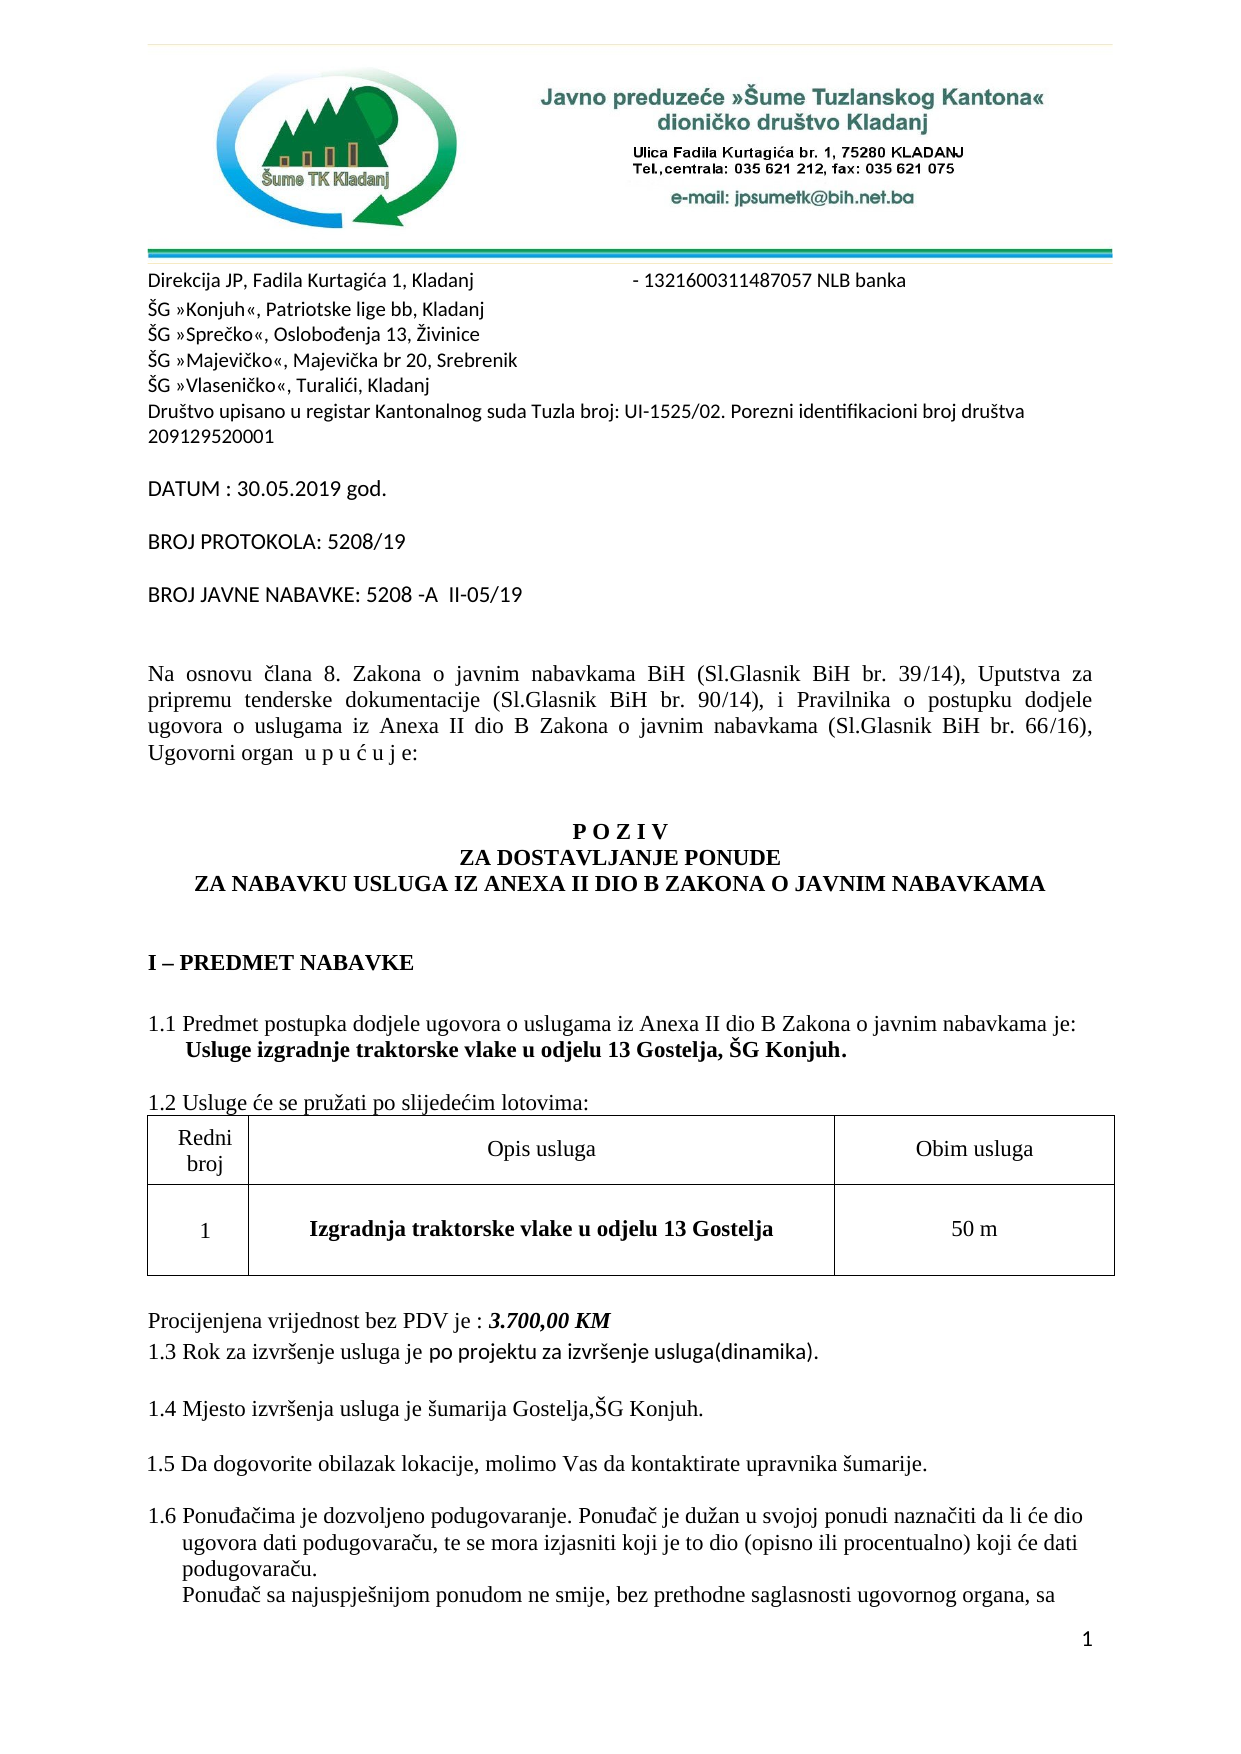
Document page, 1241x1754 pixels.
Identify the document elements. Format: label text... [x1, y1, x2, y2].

text Direkcija JP, Fadila Kurtagića 1, Kladanj - 1321600311487057 NLB banka [148, 264, 1092, 292]
text Procijenjena vrijednost bez PDV je : 3.700,00 KM [148, 1307, 1092, 1333]
text 1.3 Rok za izvršenje usluga je po projektu za izvršenje usluga(dinamika). [148, 1337, 1092, 1365]
text BROJ JAVNE NABAVKE: 5208 -A II-05/19 [148, 580, 1092, 608]
text BROJ PROTOKOLA: 5208/19 [148, 527, 1092, 555]
table_cell 50 m [835, 1185, 1114, 1275]
table_header Opis usluga [249, 1116, 834, 1184]
text Usluge izgradnje traktorske vlake u odjelu 13 Gostelja, ŠG Konjuh. [185, 1036, 1092, 1062]
text DATUM : 30.05.2019 god. [148, 474, 1092, 502]
picture [147, 44, 1113, 264]
text ŠG »Konjuh«, Patriotske lige bb, Kladanj [148, 296, 1092, 322]
text P O Z I V [148, 818, 1092, 844]
text 1.6 Ponuđačima je dozvoljeno podugovaranje. Ponuđač je dužan u svojoj ponudi naznačiti da li će dio [148, 1502, 1092, 1529]
text ZA NABAVKU USLUGA IZ ANEXA II DIO B ZAKONA O JAVNIM NABAVKAMA [148, 870, 1092, 897]
table_header Redni broj [148, 1116, 248, 1184]
subtitle 1.5 Da dogovorite obilazak lokacije, molimo Vas da kontaktirate upravnika šumarije. [146, 1450, 1092, 1476]
text I – PREDMET NABAVKE [148, 949, 1092, 976]
text Društvo upisano u registar Kantonalnog suda Tuzla broj: UI-1525/02. Porezni identifikacioni broj društva 209129520001 [148, 398, 1092, 449]
text Ponuđač sa najuspješnijom ponudom ne smije, bez prethodne saglasnosti ugovornog organa, sa [148, 1582, 1092, 1608]
text ŠG »Majevičko«, Majevička br 20, Srebrenik [148, 347, 1092, 372]
table_cell Izgradnja traktorske vlake u odjelu 13 Gostelja [249, 1185, 834, 1275]
text podugovaraču. [148, 1555, 1092, 1582]
text ŠG »Sprečko«, Oslobođenja 13, Živinice [148, 322, 1092, 347]
text ZA DOSTAVLJANJE PONUDE [148, 844, 1092, 870]
text 1.1 Predmet postupka dodjele ugovora o uslugama iz Anexa II dio B Zakona o javnim nabavkama je: [148, 1010, 1092, 1036]
text Na osnovu člana 8. Zakona o javnim nabavkama BiH (Sl.Glasnik BiH br. 39/14), Uputstva za pripremu tenderske dokumentacije (Sl.Glasnik BiH br. 90/14), i Pravilnika o postupku dodjele ugovora o uslugama iz Anexa II dio B Zakona o javnim nabavkama (Sl.Glasnik BiH br. 66/16), Ugovorni organ u p u ć u j e: [148, 659, 1092, 765]
text 1.2 Usluge će se pružati po slijedećim lotovima: [148, 1089, 1092, 1115]
table_header Obim usluga [835, 1116, 1114, 1184]
text 1.4 Mjesto izvršenja usluga je šumarija Gostelja,ŠG Konjuh. [148, 1395, 1092, 1422]
table_cell 1 [148, 1185, 248, 1275]
text ugovora dati podugovaraču, te se mora izjasniti koji je to dio (opisno ili procentualno) koji će dati [148, 1529, 1092, 1555]
text ŠG »Vlaseničko«, Turalići, Kladanj [148, 372, 1092, 398]
